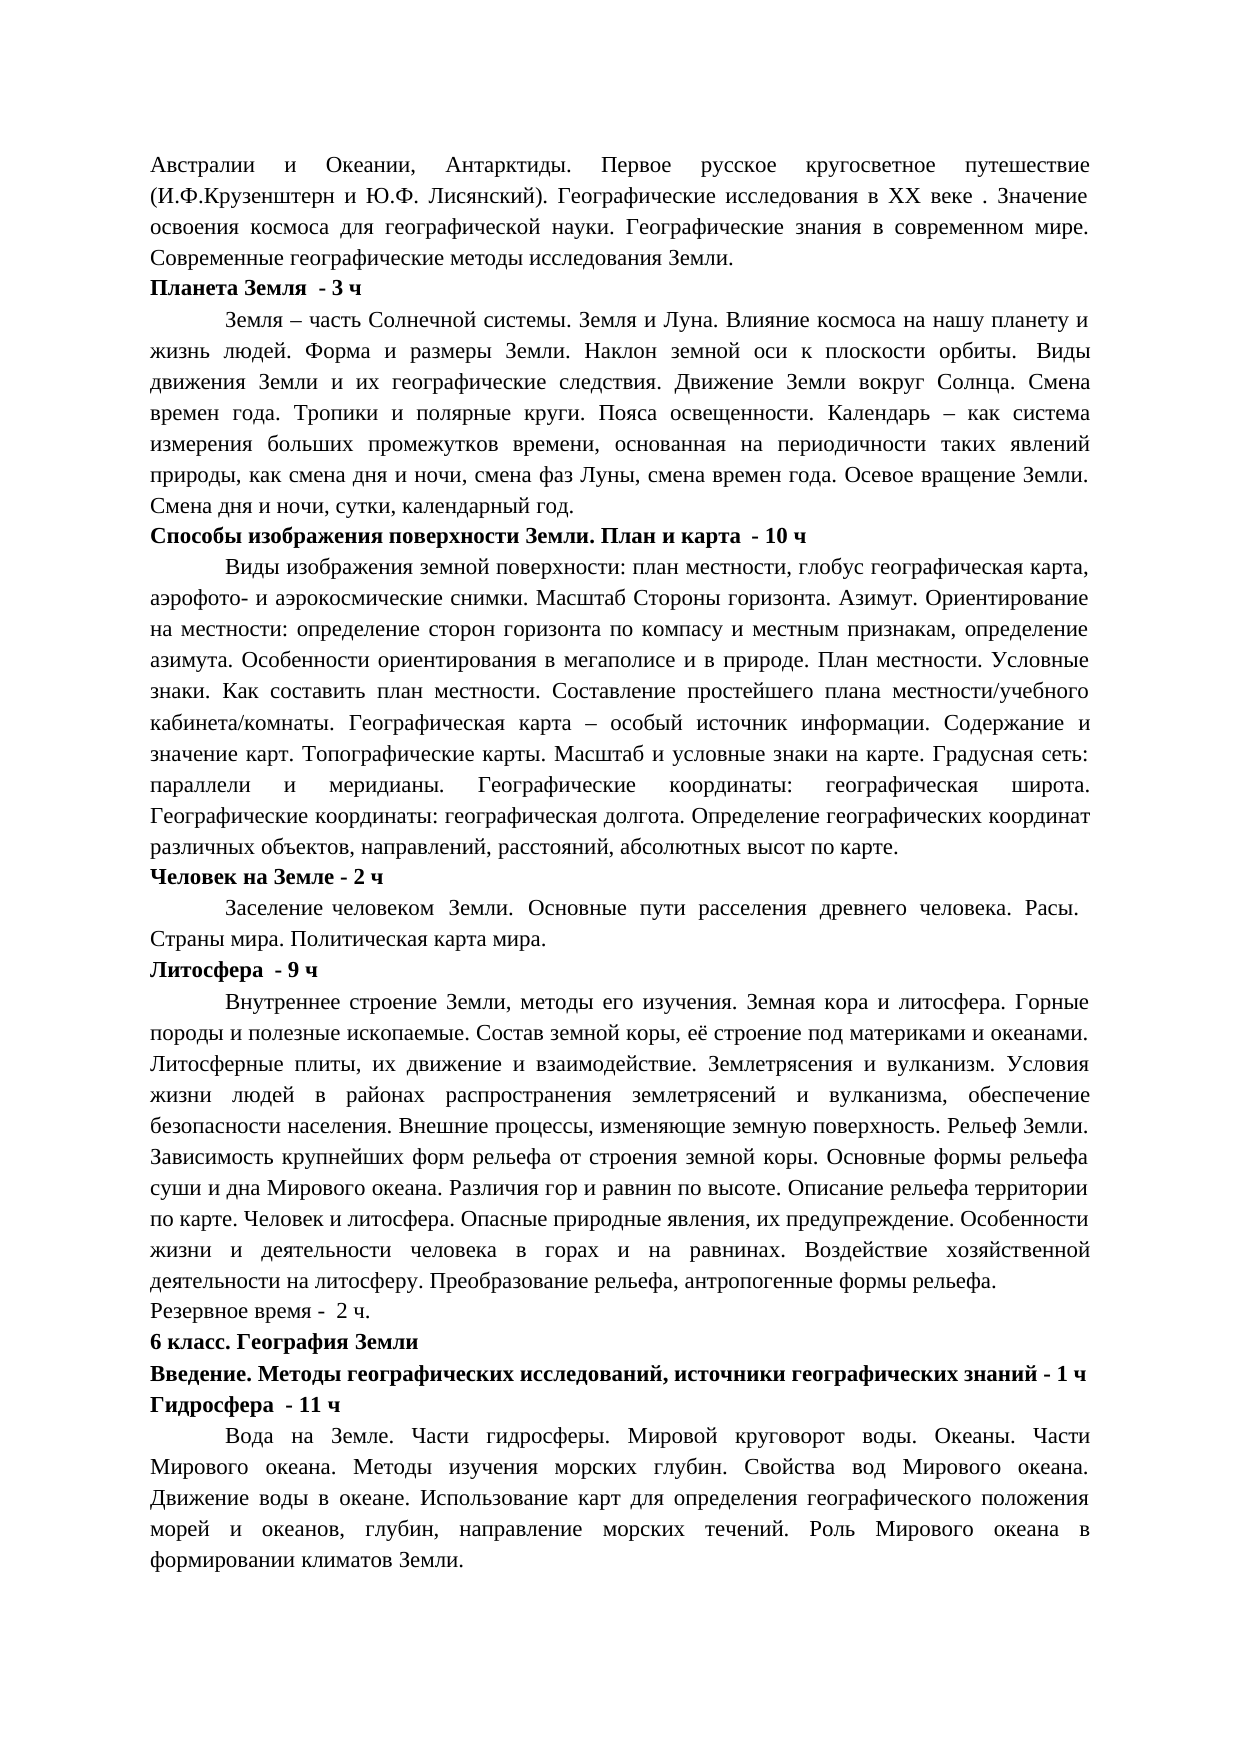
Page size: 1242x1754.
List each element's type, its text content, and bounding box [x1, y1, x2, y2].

subtitle Человек на Земле - 2 ч [150, 864, 1173, 889]
text Виды изображения земной поверхности: план местности, глобус географическая карта, аэрофото- и аэрокосмические снимки. Масштаб Стороны горизонта. Азимут. Ориентирование на местности: определение сторон горизонта по компасу и местным признакам, определение азимута. Особенности ориентирования в мегаполисе и в природе. План местности. Условные знаки. Как составить план местности. Составление простейшего плана местности/учебного кабинета/комнаты. Географическая карта – особый источник информации. Содержание и значение карт. Топографические карты. Масштаб и условные знаки на карте. Градусная сеть: параллели и меридианы. Географические координаты: географическая широта. Географические координаты: географическая долгота. Определение географических координат различных объектов, направлений, расстояний, абсолютных высот по карте. [150, 553, 1090, 859]
text Австралии и Океании, Антарктиды. Первое русское кругосветное путешествие (И.Ф.Крузенштерн и Ю.Ф. Лисянский). Географические исследования в ХХ веке . Значение освоения космоса для географической науки. Географические знания в современном мире. Современные географические методы исследования Земли. [150, 151, 1090, 270]
text Земля – часть Солнечной системы. Земля и Луна. Влияние космоса на нашу планету и жизнь людей. Форма и размеры Земли. Наклон земной оси к плоскости орбиты. Виды движения Земли и их географические следствия. Движение Земли вокруг Солнца. Смена времен года. Тропики и полярные круги. Пояса освещенности. Календарь – как система измерения больших промежутков времени, основанная на периодичности таких явлений природы, как смена дня и ночи, смена фаз Луны, смена времен года. Осевое вращение Земли. Смена дня и ночи, сутки, календарный год. [150, 306, 1090, 518]
subtitle Планета Земля - 3 ч [150, 275, 1173, 301]
text Страны мира. Политическая карта мира. [150, 925, 1173, 952]
text Вода на Земле. Части гидросферы. Мировой круговорот воды. Океаны. Части Мирового океана. Методы изучения морских глубин. Свойства вод Мирового океана. Движение воды в океане. Использование карт для определения географического положения морей и океанов, глубин, направление морских течений. Роль Мирового океана в формировании климатов Земли. [150, 1422, 1090, 1572]
text Внутреннее строение Земли, методы его изучения. Земная кора и литосфера. Горные породы и полезные ископаемые. Состав земной коры, её строение под материками и океанами. Литосферные плиты, их движение и взаимодействие. Землетрясения и вулканизм. Условия жизни людей в районах распространения землетрясений и вулканизма, обеспечение безопасности населения. Внешние процессы, изменяющие земную поверхность. Рельеф Земли. Зависимость крупнейших форм рельефа от строения земной коры. Основные формы рельефа суши и дна Мирового океана. Различия гор и равнин по высоте. Описание рельефа территории по карте. Человек и литосфера. Опасные природные явления, их предупреждение. Особенности жизни и деятельности человека в горах и на равнинах. Воздействие хозяйственной деятельности на литосферу. Преобразование рельефа, антропогенные формы рельефа. [150, 988, 1090, 1293]
subtitle Способы изображения поверхности Земли. План и карта - 10 ч [150, 523, 1173, 548]
subtitle класс. География Земли [150, 1328, 1173, 1355]
text Заселение человеком Земли. Основные пути расселения древнего человека. Расы. [225, 894, 1173, 920]
subtitle Литосфера - 9 ч [150, 957, 1173, 983]
text Резервное время - 2 ч. [150, 1298, 1173, 1323]
text Введение. Методы географических исследований, источники географических знаний - 1 ч Гидросфера - 11 ч [150, 1360, 1089, 1417]
